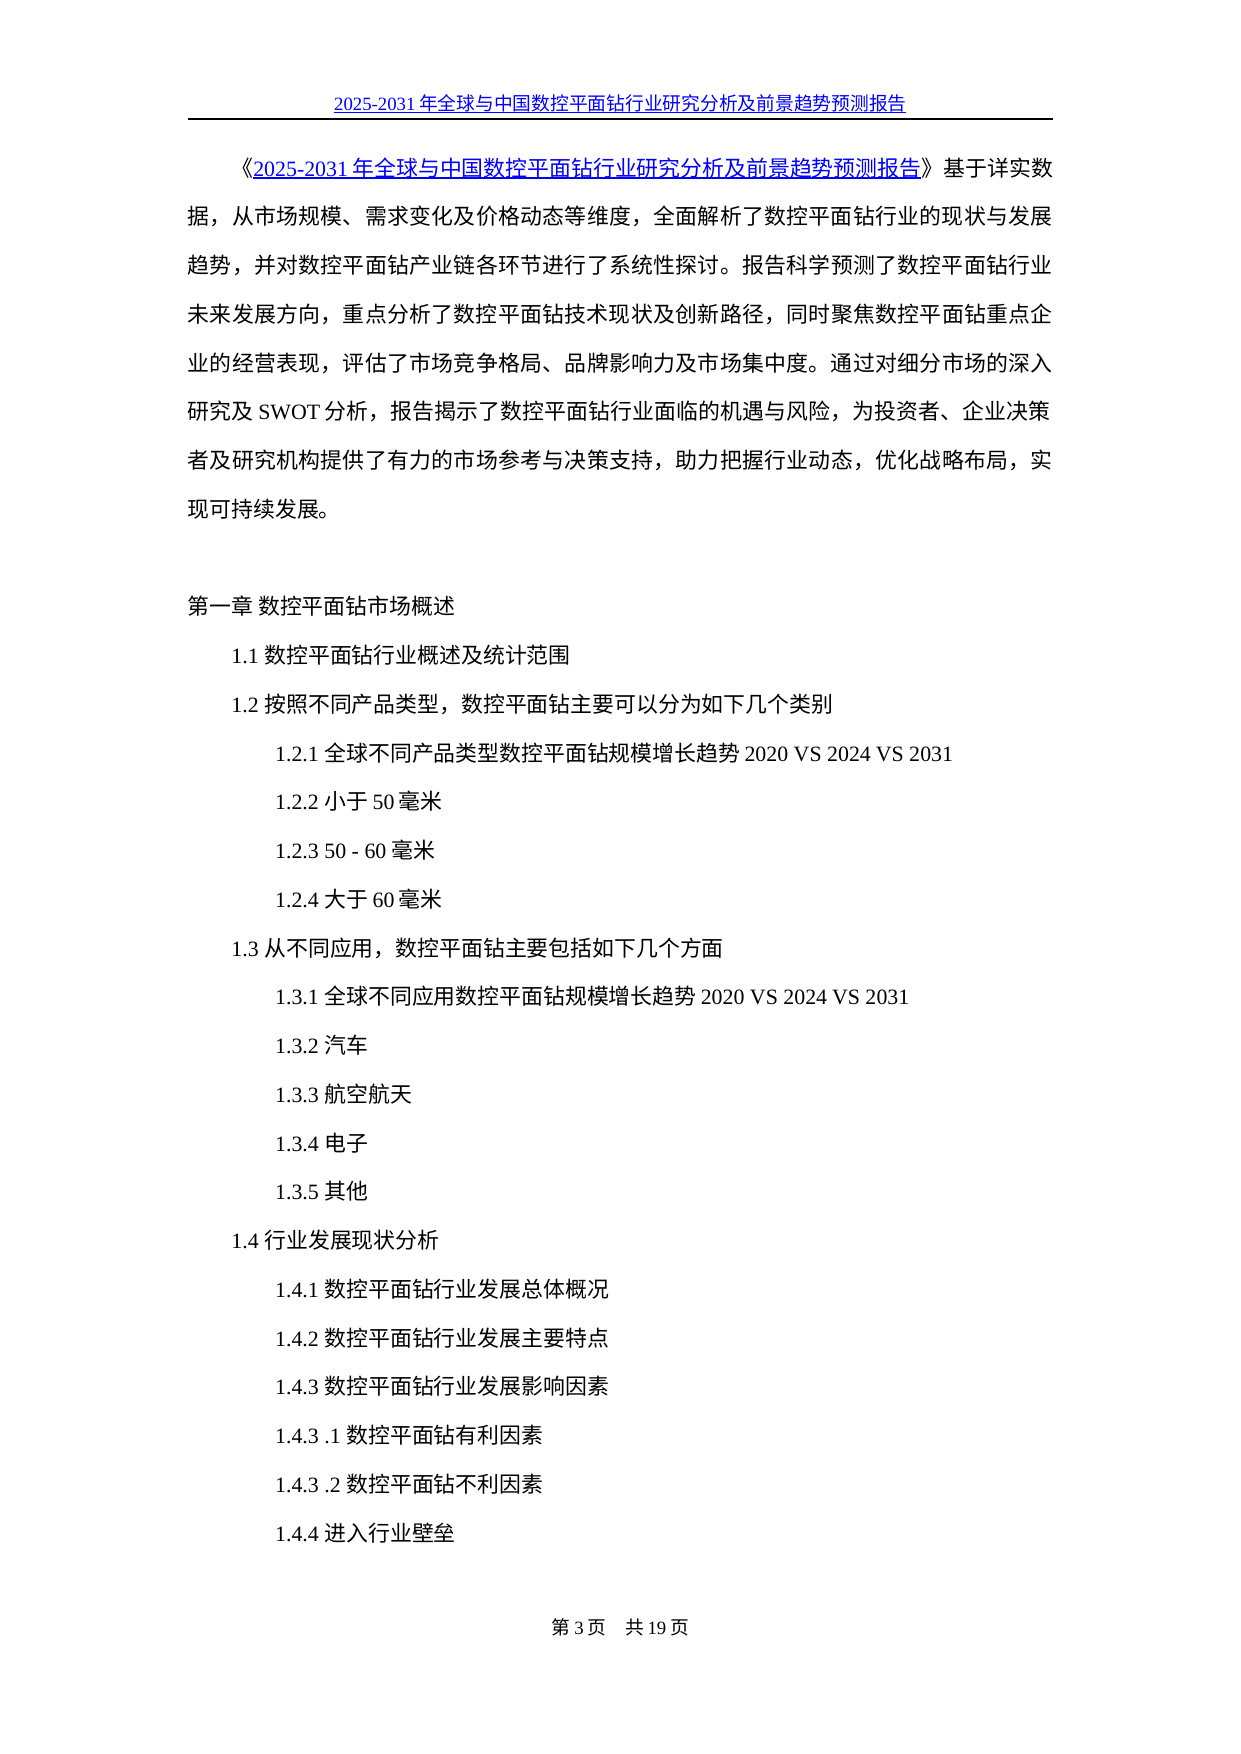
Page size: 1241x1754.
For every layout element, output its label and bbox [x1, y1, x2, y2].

text [187, 150, 1053, 1548]
